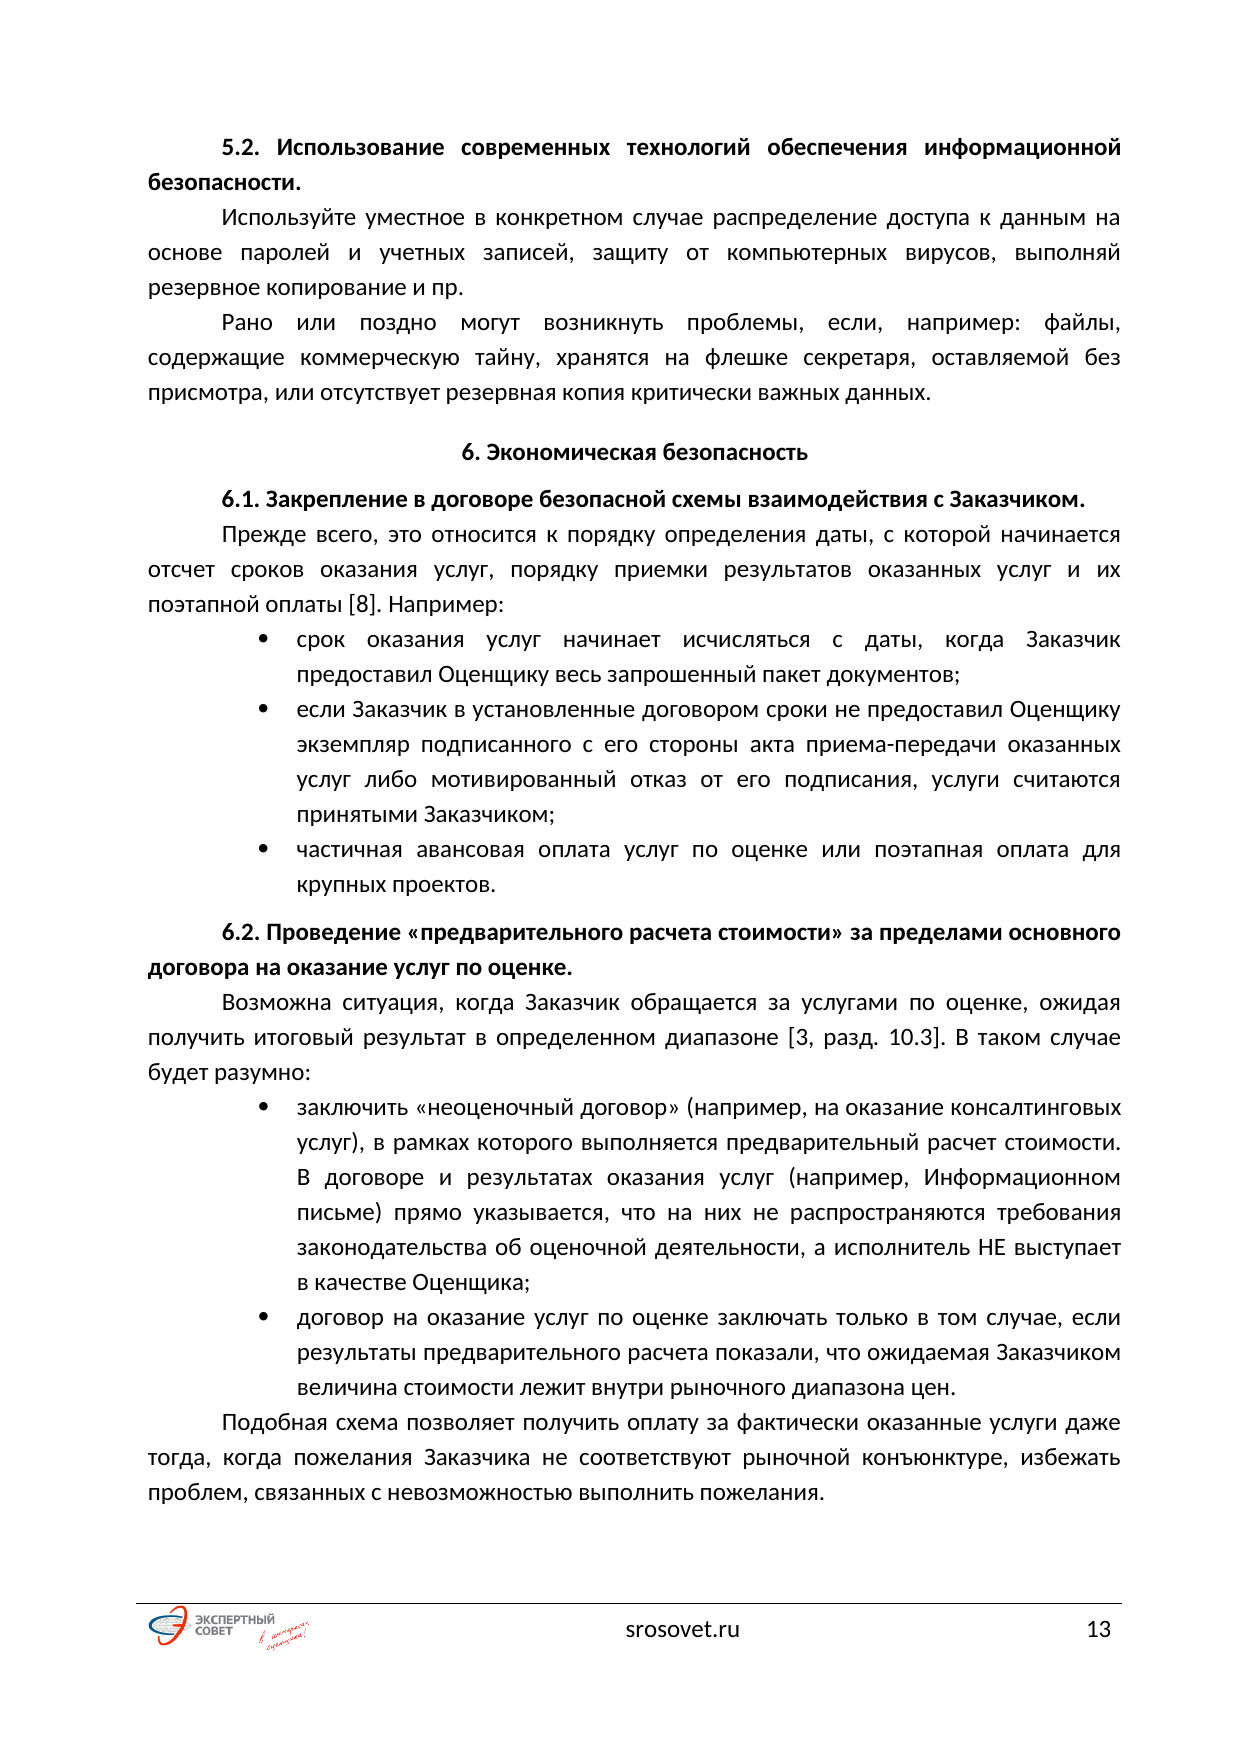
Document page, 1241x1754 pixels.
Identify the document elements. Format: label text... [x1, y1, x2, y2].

list заключить «неоценочный договор» (например, на оказание консалтинговых услуг), в рамках которого выполняется предварительный расчет стоимости. В договоре и результатах оказания услуг (например, Информационном письме) прямо указывается, что на них не распространяются требования законодательства об оценочной деятельности, а исполнитель НЕ выступает в качестве Оценщика; [259, 1091, 1122, 1296]
text 6.2. Проведение «предварительного расчета стоимости» за пределами основного договора на оказание услуг по оценке. [148, 916, 1122, 981]
text Используйте уместное в конкретном случае распределение доступа к данным на основе паролей и учетных записей, защиту от компьютерных вирусов, выполняй резервное копирование и пр. [148, 201, 1122, 301]
list договор на оказание услуг по оценке заключать только в том случае, если результаты предварительного расчета показали, что ожидаемая Заказчиком величина стоимости лежит внутри рыночного диапазона цен. [259, 1301, 1122, 1401]
text 6.1. Закрепление в договоре безопасной схемы взаимодействия с Заказчиком. [148, 483, 1122, 514]
text 5.2. Использование современных технологий обеспечения информационной безопасности. [148, 131, 1122, 196]
picture [147, 1604, 311, 1652]
text Возможна ситуация, когда Заказчик обращается за услугами по оценке, ожидая получить итоговый результат в определенном диапазоне [3, разд. 10.3]. В таком случае будет разумно: [148, 986, 1122, 1086]
text Подобная схема позволяет получить оплату за фактически оказанные услуги даже тогда, когда пожелания Заказчика не соответствуют рыночной конъюнктуре, избежать проблем, связанных с невозможностью выполнить пожелания. [148, 1406, 1122, 1506]
text Рано или поздно могут возникнуть проблемы, если, например: файлы, содержащие коммерческую тайну, хранятся на флешке секретаря, оставляемой без присмотра, или отсутствует резервная копия критически важных данных. [148, 306, 1122, 406]
text Прежде всего, это относится к порядку определения даты, с которой начинается отсчет сроков оказания услуг, порядку приемки результатов оказанных услуг и их поэтапной оплаты [8]. Например: [148, 518, 1122, 619]
list частичная авансовая оплата услуг по оценке или поэтапная оплата для крупных проектов. [259, 833, 1122, 899]
list срок оказания услуг начинает исчисляться с даты, когда Заказчик предоставил Оценщику весь запрошенный пакет документов; [259, 623, 1122, 689]
text 6. Экономическая безопасность [148, 436, 1122, 466]
list если Заказчик в установленные договором сроки не предоставил Оценщику экземпляр подписанного с его стороны акта приема-передачи оказанных услуг либо мотивированный отказ от его подписания, услуги считаются принятыми Заказчиком; [259, 693, 1122, 829]
